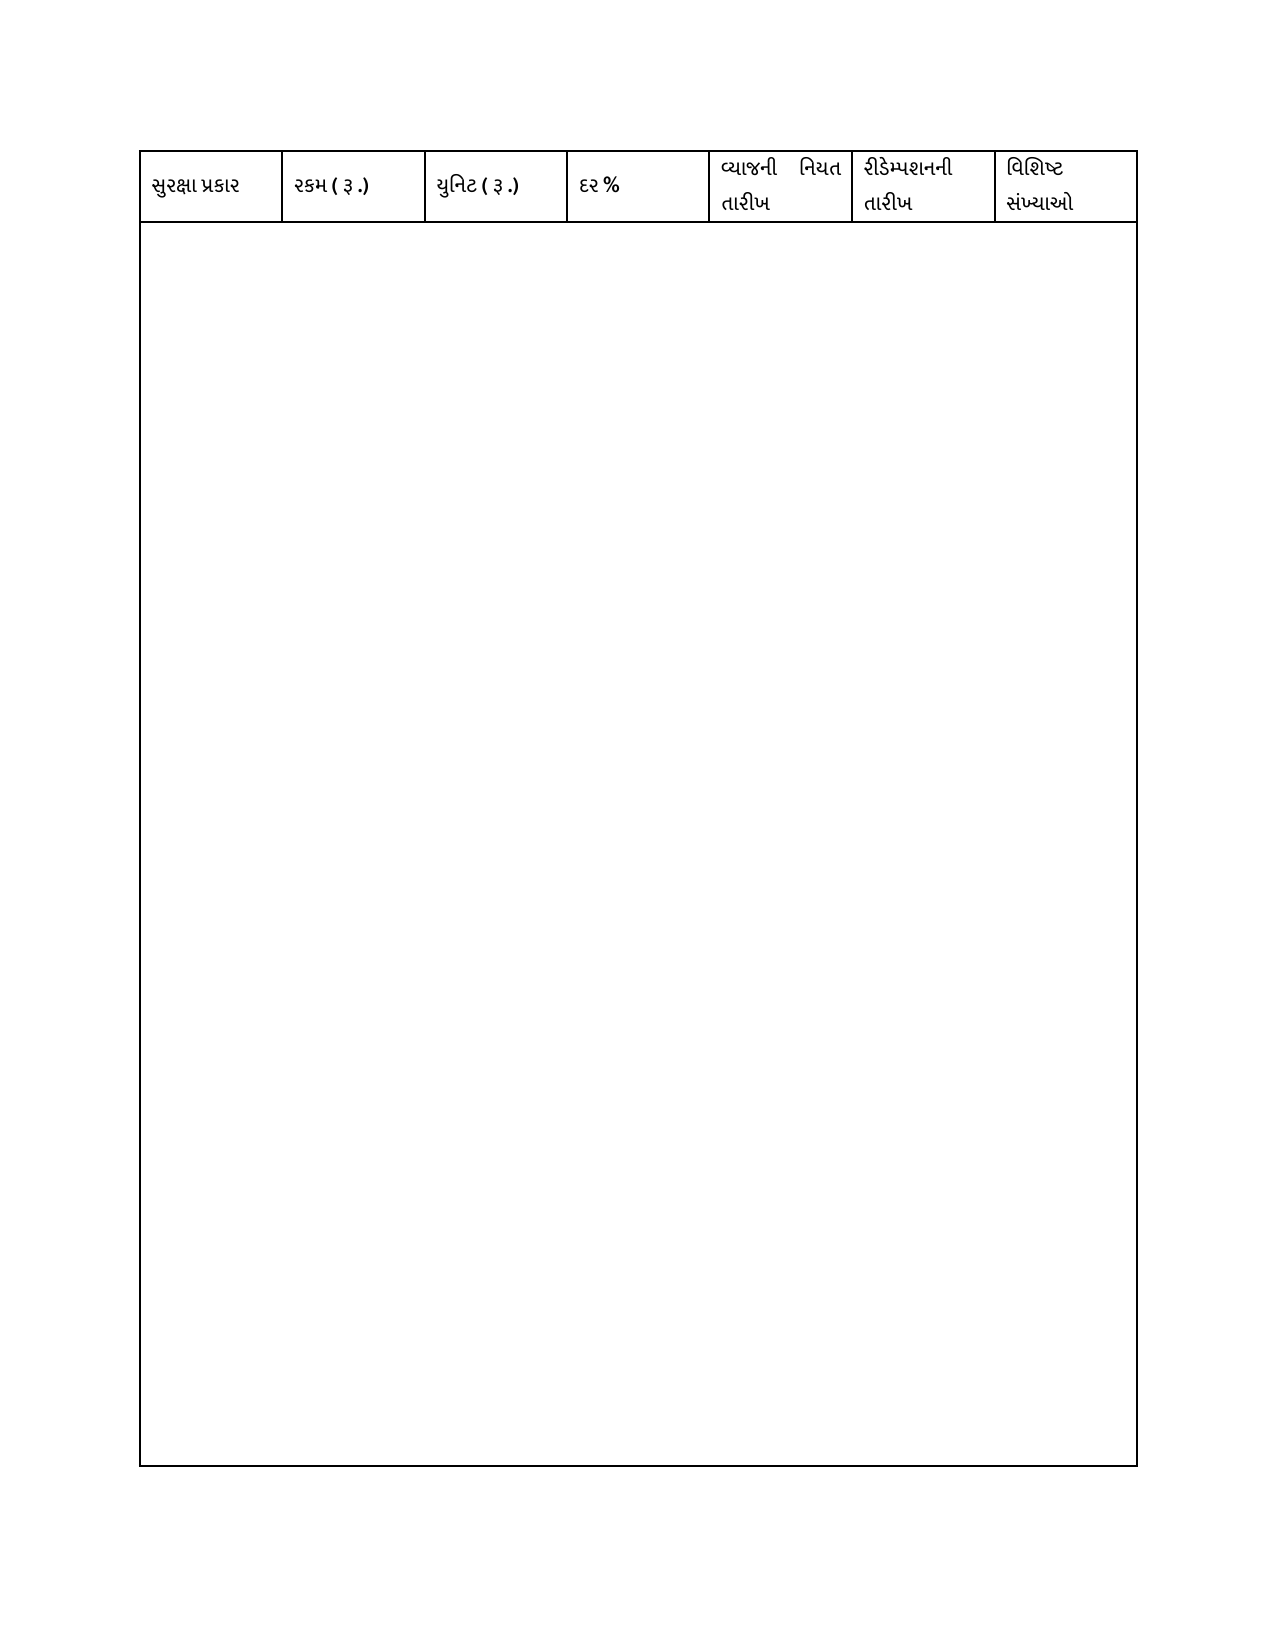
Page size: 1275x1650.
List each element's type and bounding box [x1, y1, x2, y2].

table_header [283, 152, 424, 221]
table_cell [141, 223, 1136, 1465]
table_header [426, 152, 566, 221]
table_header [996, 152, 1136, 221]
table_header [568, 152, 708, 221]
table_header [710, 152, 851, 221]
table_header [853, 152, 994, 221]
table_header [141, 152, 281, 221]
